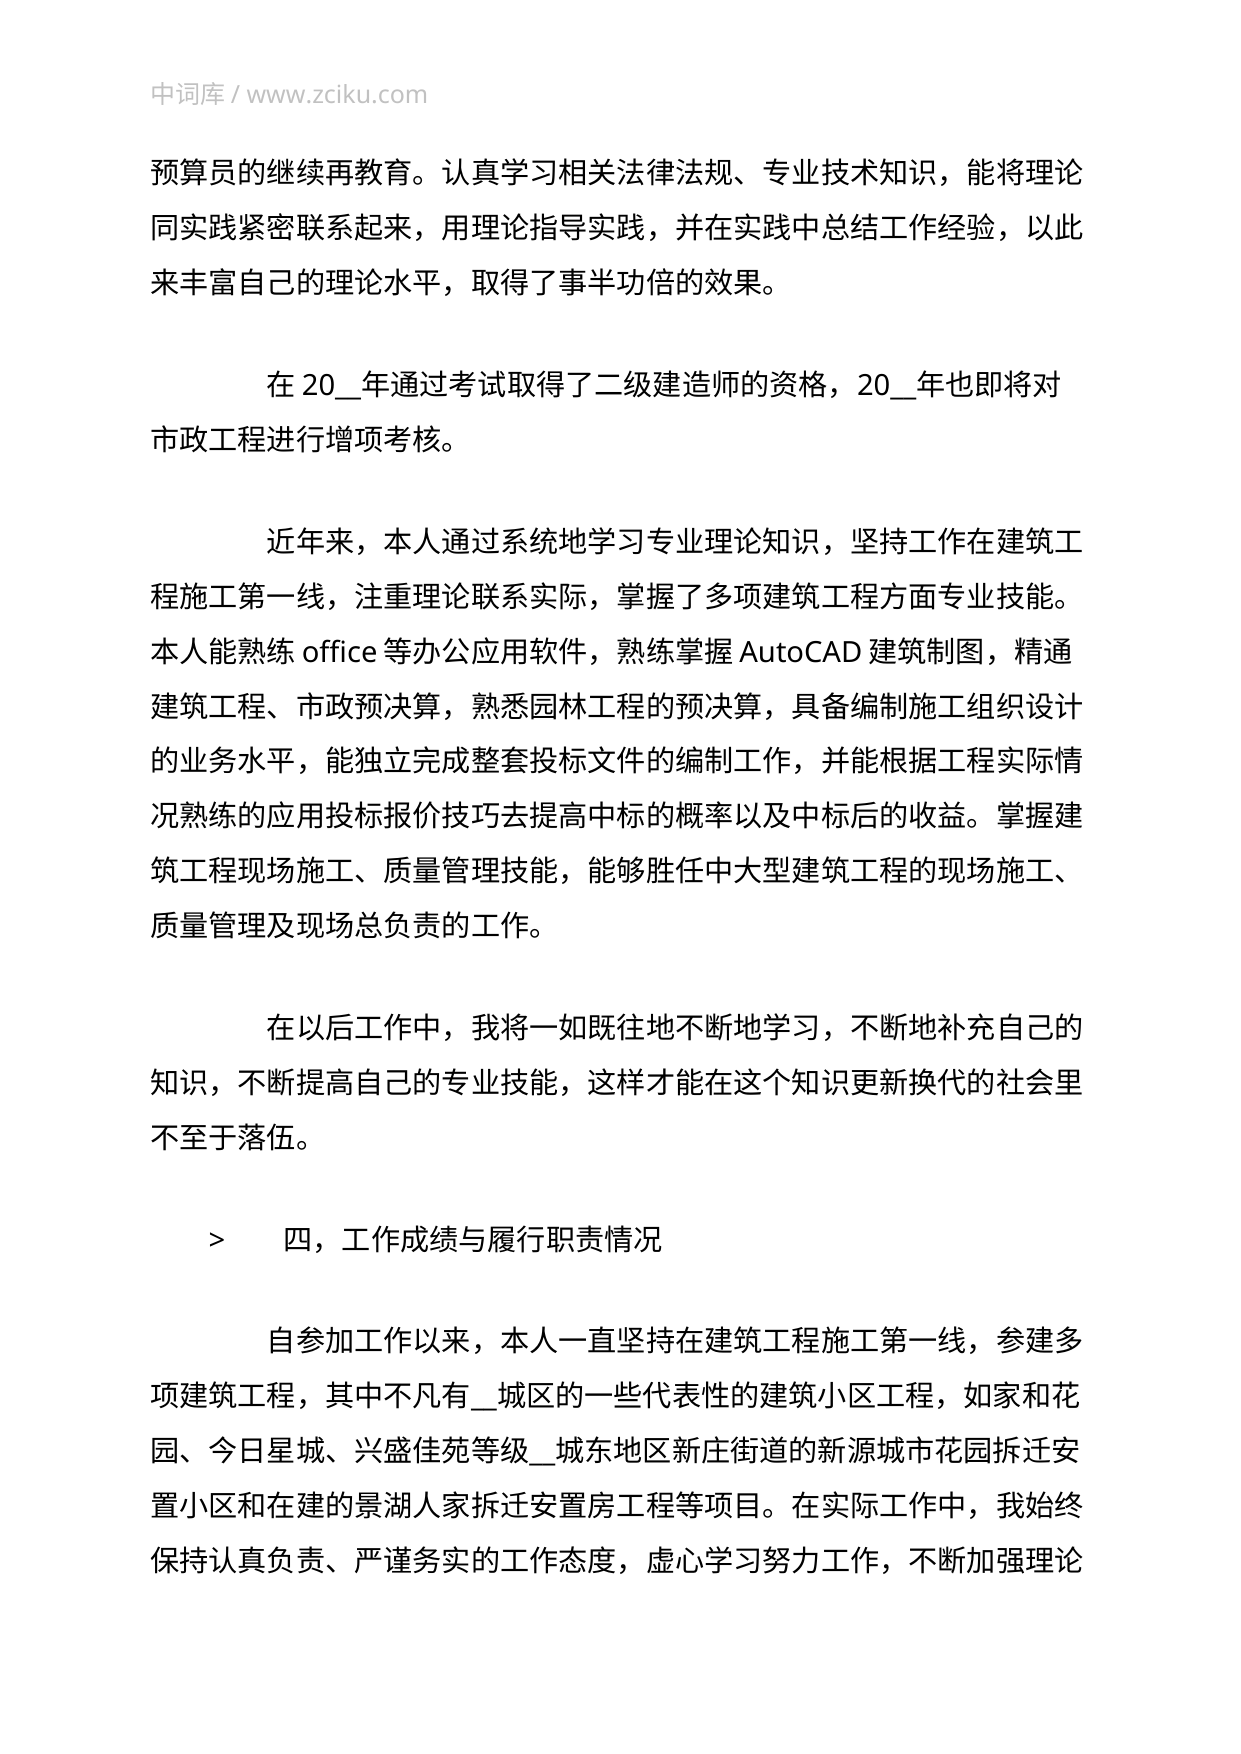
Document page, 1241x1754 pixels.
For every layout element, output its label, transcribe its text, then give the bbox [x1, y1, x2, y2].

text 在以后工作中，我将一如既往地不断地学习，不断地补充自己的知识，不断提高自己的专业技能，这样才能在这个知识更新换代的社会里不至于落伍。 [150, 1004, 1090, 1157]
text > 四，工作成绩与履行职责情况 [150, 1216, 1090, 1258]
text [150, 1318, 1090, 1580]
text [150, 150, 1090, 302]
text 近年来，本人通过系统地学习专业理论知识，坚持工作在建筑工程施工第一线，注重理论联系实际，掌握了多项建筑工程方面专业技能。本人能熟练office等办公应用软件，熟练掌握AutoCAD建筑制图，精通建筑工程、市政预决算，熟悉园林工程的预决算，具备编制施工组织设计的业务水平，能独立完成整套投标文件的编制工作，并能根据工程实际情况熟练的应用投标报价技巧去提高中标的概率以及中标后的收益。掌握建筑工程现场施工、质量管理技能，能够胜任中大型建筑工程的现场施工、质量管理及现场总负责的工作。 [150, 518, 1090, 945]
text 在20__年通过考试取得了二级建造师的资格，20__年也即将对市政工程进行增项考核。 [150, 362, 1090, 459]
